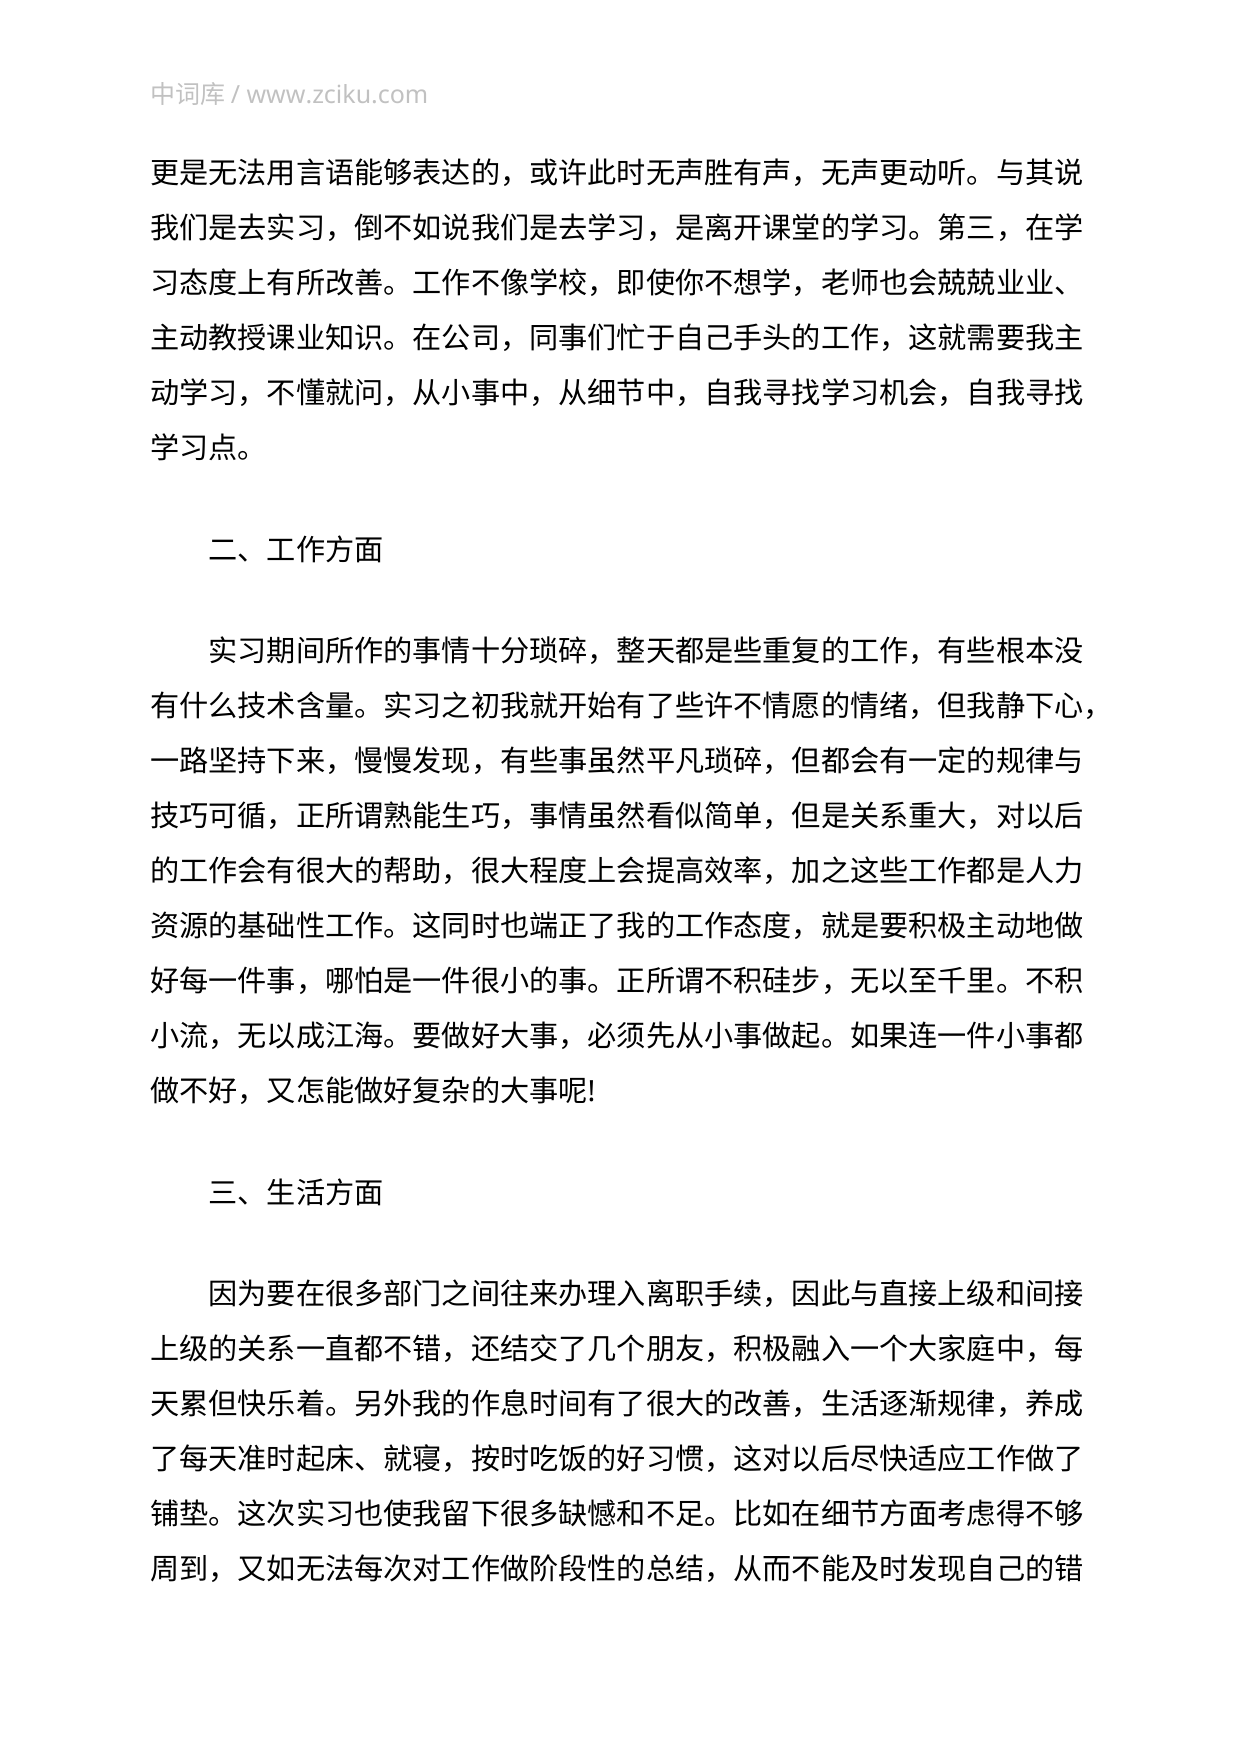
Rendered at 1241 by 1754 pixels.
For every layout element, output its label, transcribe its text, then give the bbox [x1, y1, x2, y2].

text 三、生活方面 [150, 1169, 1090, 1211]
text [150, 1271, 1090, 1588]
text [150, 150, 1090, 467]
text 二、工作方面 [150, 526, 1090, 568]
text 实习期间所作的事情十分琐碎，整天都是些重复的工作，有些根本没有什么技术含量。实习之初我就开始有了些许不情愿的情绪，但我静下心，一路坚持下来，慢慢发现，有些事虽然平凡琐碎，但都会有一定的规律与技巧可循，正所谓熟能生巧，事情虽然看似简单，但是关系重大，对以后的工作会有很大的帮助，很大程度上会提高效率，加之这些工作都是人力资源的基础性工作。这同时也端正了我的工作态度，就是要积极主动地做好每一件事，哪怕是一件很小的事。正所谓不积硅步，无以至千里。不积小流，无以成江海。要做好大事，必须先从小事做起。如果连一件小事都做不好，又怎能做好复杂的大事呢! [150, 628, 1090, 1109]
